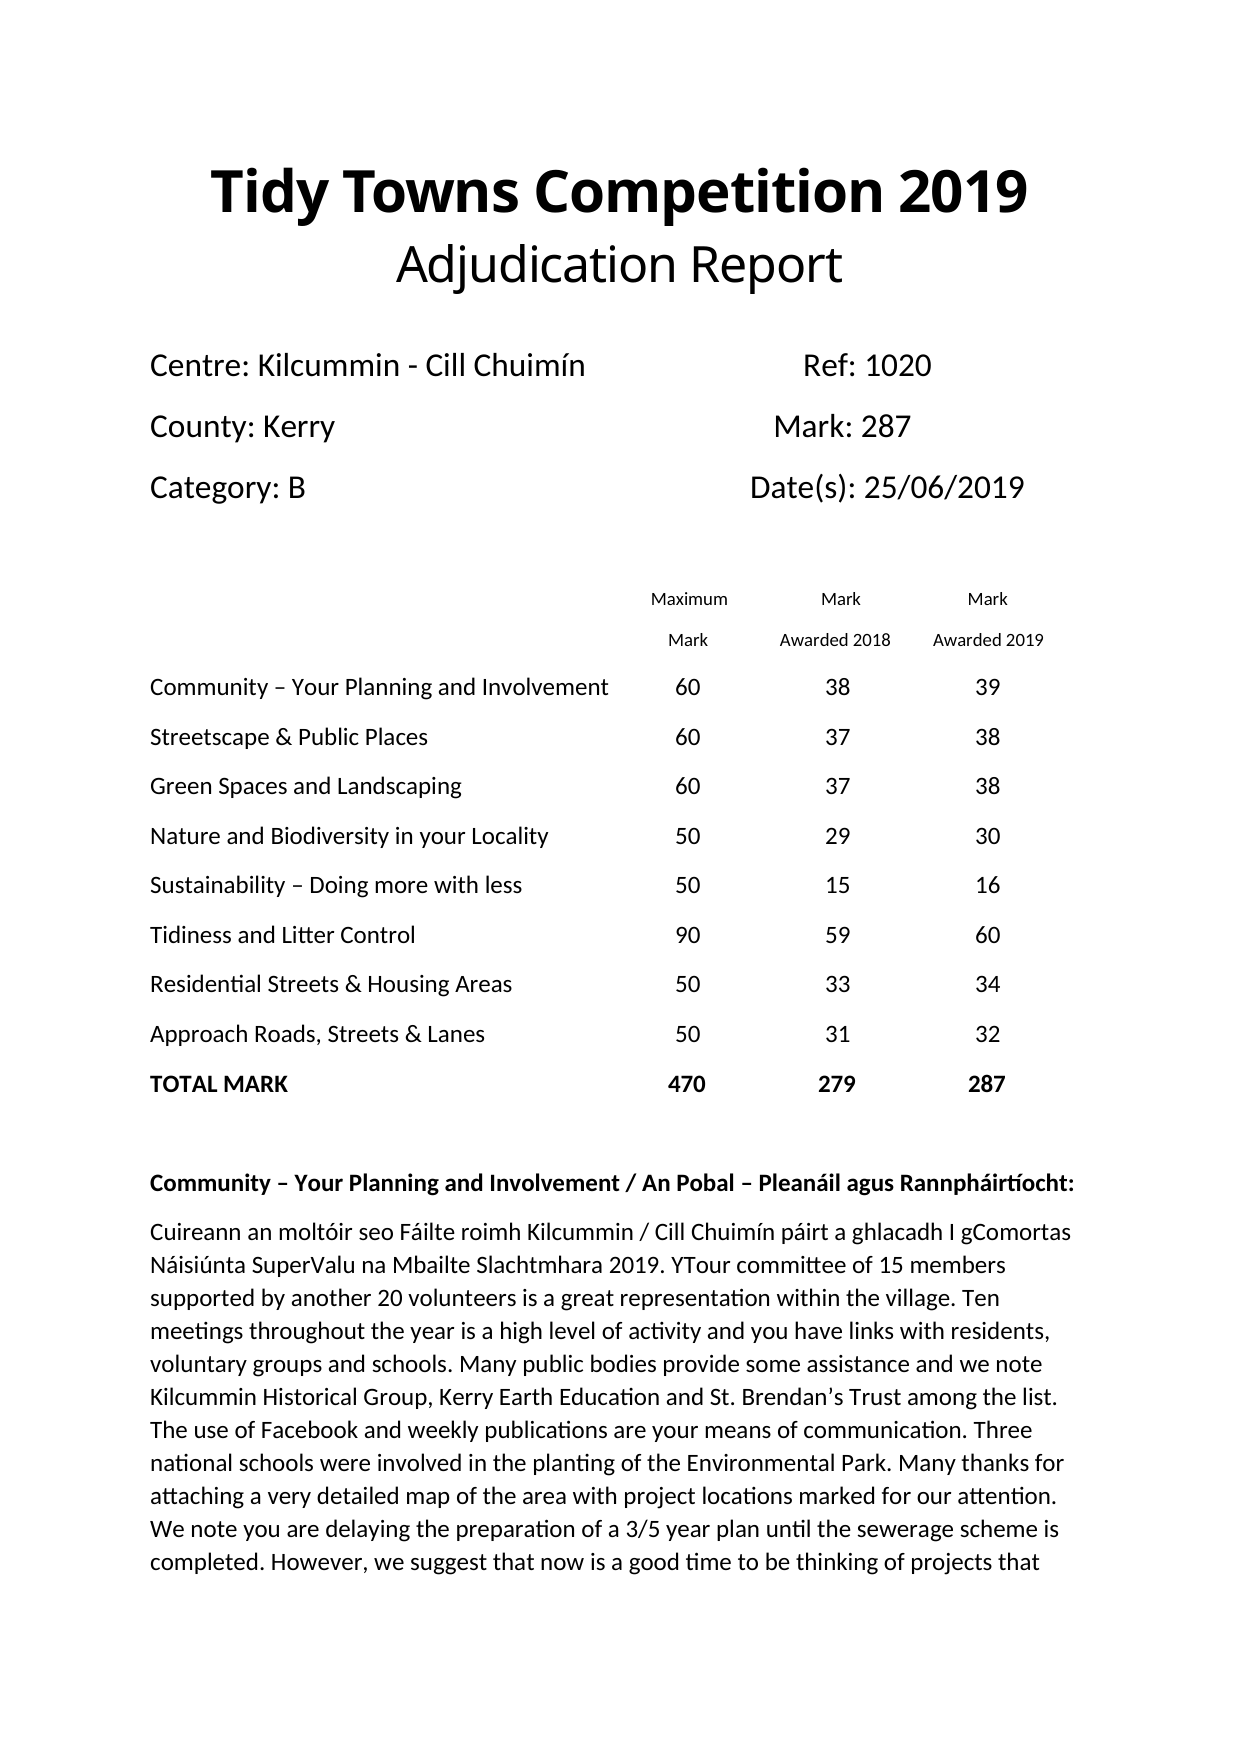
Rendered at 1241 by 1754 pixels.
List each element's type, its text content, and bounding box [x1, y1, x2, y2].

text Category: B Date(s): 25/06/2019 [150, 466, 1090, 506]
text Green Spaces and Landscaping 60 37 38 [150, 770, 1090, 801]
text Community – Your Planning and Involvement / An Pobal – Pleanáil agus Rannpháirtíocht: [150, 1167, 1090, 1197]
text Residential Streets & Housing Areas 50 33 34 [150, 969, 1090, 999]
text Mark Awarded 2018 Awarded 2019 [150, 628, 1090, 651]
text Tidiness and Litter Control 90 59 60 [150, 919, 1090, 949]
text Sustainability – Doing more with less 50 15 16 [150, 869, 1090, 900]
text Maximum Mark Mark [150, 587, 1090, 610]
text Streetscape & Public Places 60 37 38 [150, 721, 1090, 751]
text Centre: Kilcummin - Cill Chuimín Ref: 1020 [150, 344, 1090, 385]
text TOTAL MARK 470 279 287 [150, 1068, 1090, 1098]
text Approach Roads, Streets & Lanes 50 31 32 [150, 1018, 1090, 1049]
text Community – Your Planning and Involvement 60 38 39 [150, 671, 1090, 702]
text County: Kerry Mark: 287 [150, 405, 1090, 446]
title Tidy Towns Competition 2019 [150, 150, 1090, 229]
title Adjudication Report [150, 229, 1090, 298]
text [150, 1217, 1090, 1576]
text Nature and Biodiversity in your Locality 50 29 30 [150, 820, 1090, 850]
